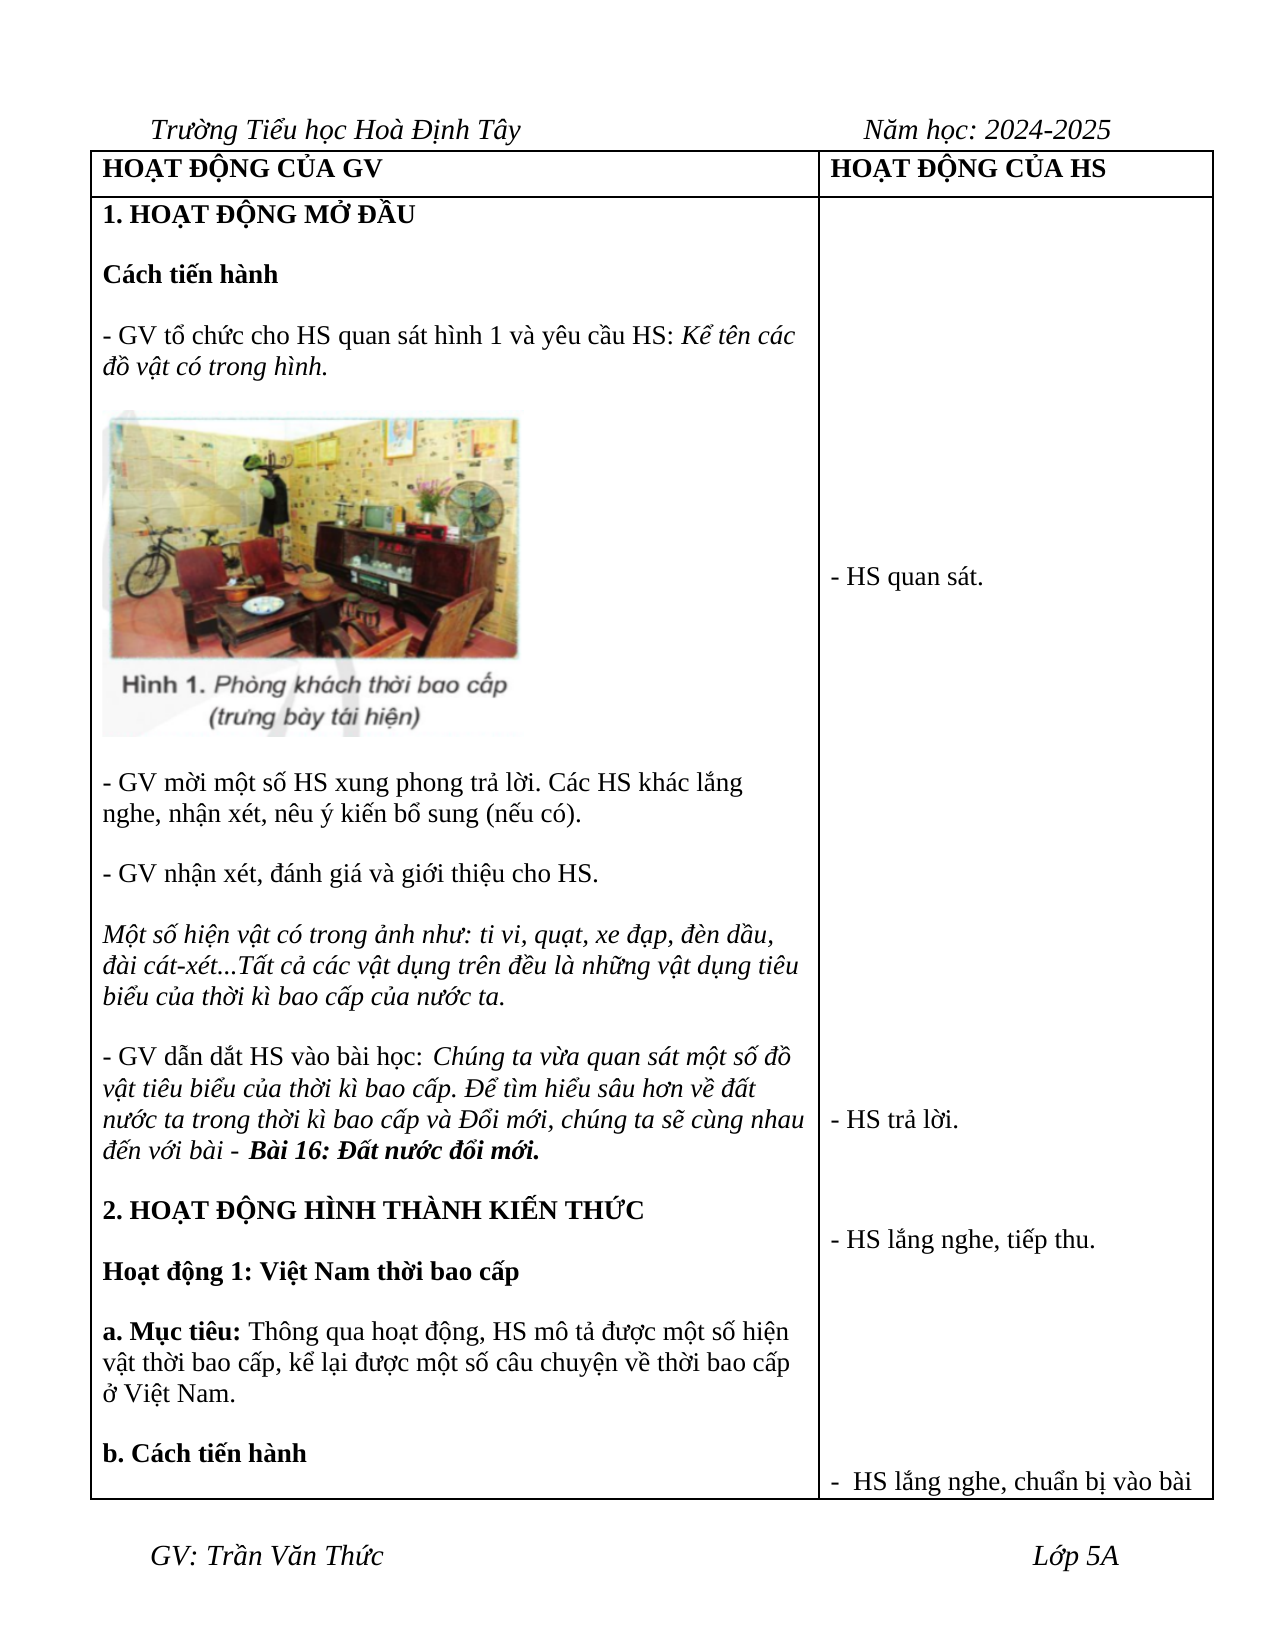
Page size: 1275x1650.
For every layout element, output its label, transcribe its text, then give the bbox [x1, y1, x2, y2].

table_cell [820, 198, 1212, 1498]
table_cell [92, 198, 818, 1498]
picture [102, 410, 524, 737]
table_header HOẠT ĐỘNG CỦA HS [820, 152, 1212, 196]
table_header HOẠT ĐỘNG CỦA GV [92, 152, 818, 196]
